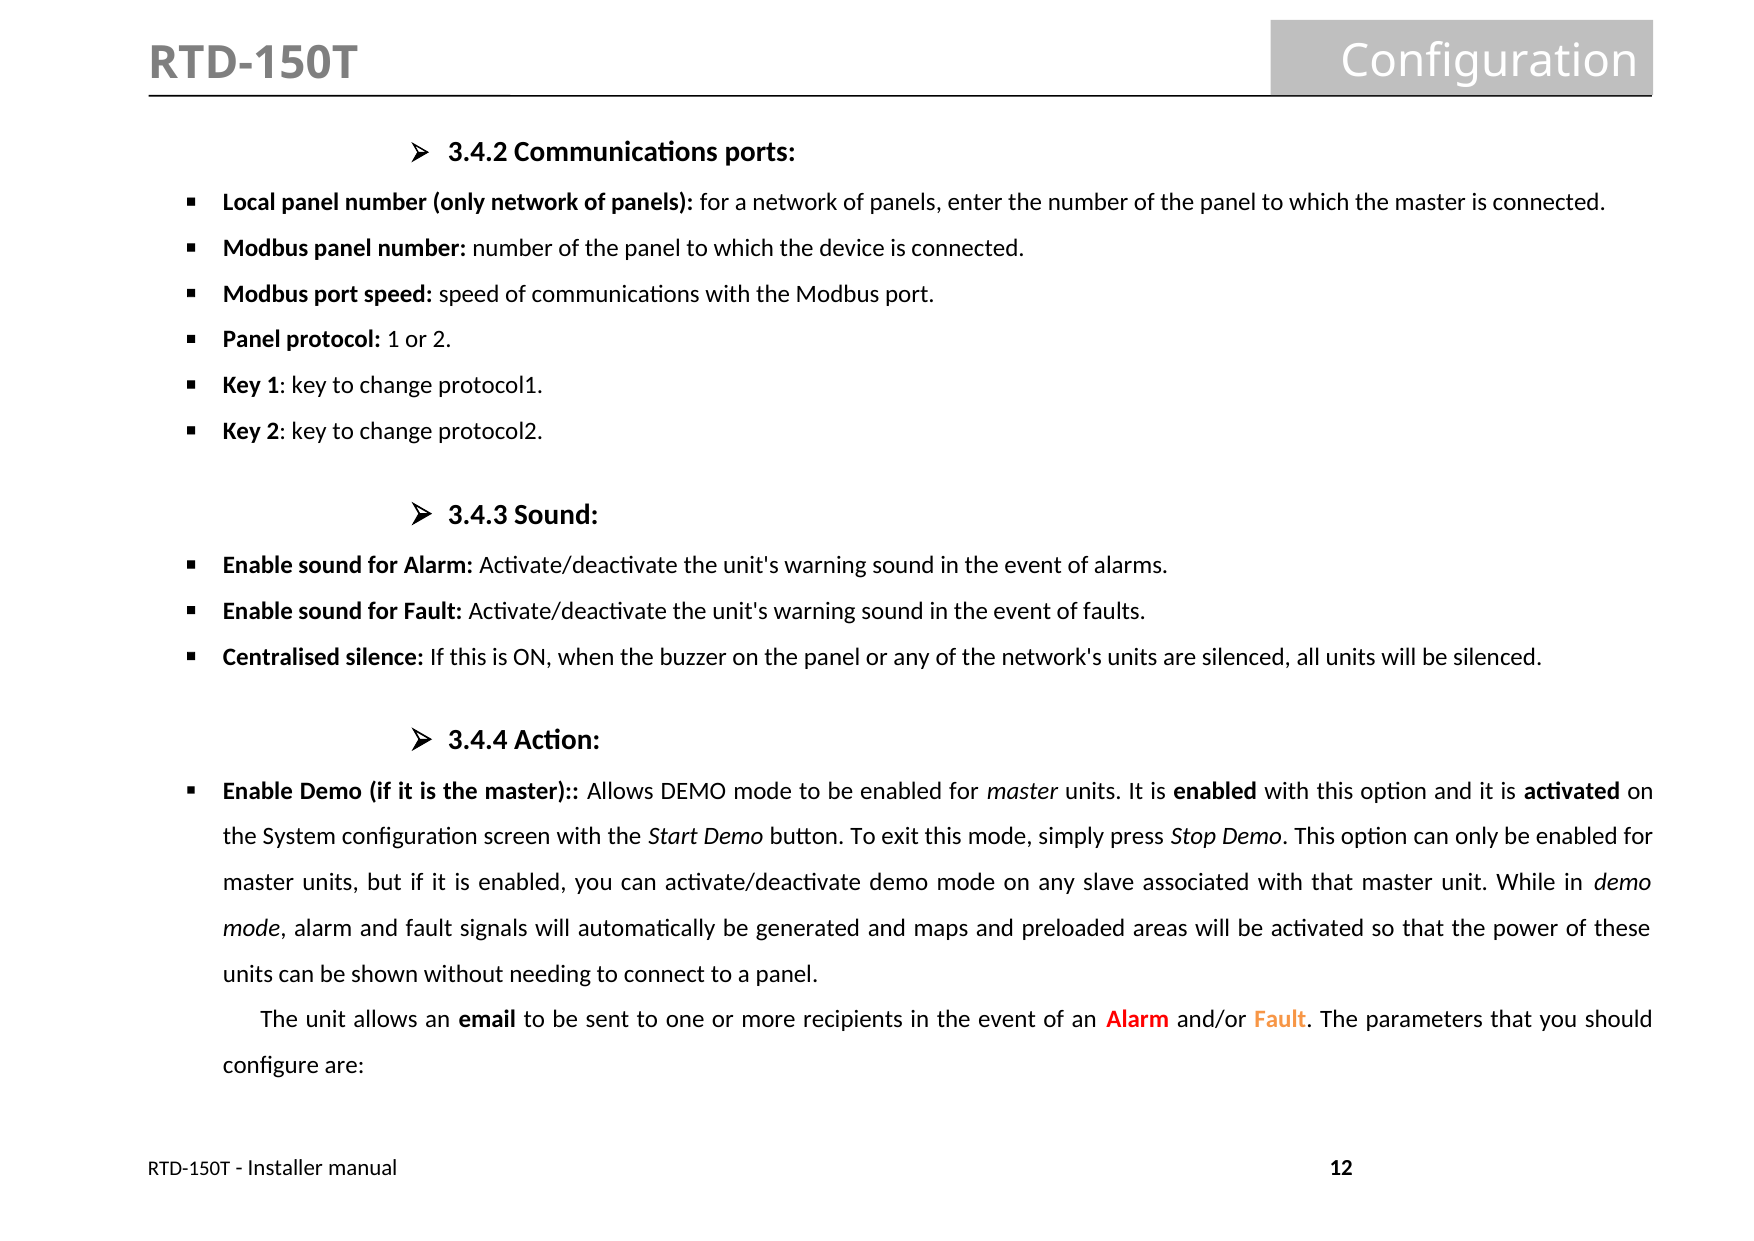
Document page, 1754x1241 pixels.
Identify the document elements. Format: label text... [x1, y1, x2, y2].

list Key 2: key to change protocol2. [185, 415, 1654, 446]
list 3.4.3 Sound: [410, 496, 1654, 531]
list 3.4.2 Communications ports: [410, 133, 1654, 168]
list Modbus port speed: speed of communications with the Modbus port. [185, 278, 1654, 308]
list 3.4.4 Action: [410, 721, 1654, 757]
list Enable sound for Fault: Activate/deactivate the unit's warning sound in the event of faults. [185, 595, 1654, 625]
list Enable Demo (if it is the master):: Allows DEMO mode to be enabled for master units. It is enabled with this option and it is activated on the System configuration screen with the Start Demo button. To exit this mode, simply press Stop Demo. This option can only be enabled for master units, but if it is enabled, you can activate/deactivate demo mode on any slave associated with that master unit. While in demo mode, alarm and fault signals will automatically be generated and maps and preloaded areas will be activated so that the power of these units can be shown without needing to connect to a panel. [185, 775, 1654, 988]
list Key 1: key to change protocol1. [185, 369, 1654, 400]
list Centralised silence: If this is ON, when the buzzer on the panel or any of the network's units are silenced, all units will be silenced. [185, 641, 1654, 671]
list The unit allows an email to be sent to one or more recipients in the event of an Alarm and/or Fault. The parameters that you should configure are: [223, 1003, 1654, 1080]
list Modbus panel number: number of the panel to which the device is connected. [185, 232, 1654, 263]
list Panel protocol: 1 or 2. [185, 323, 1654, 354]
list Enable sound for Alarm: Activate/deactivate the unit's warning sound in the event of alarms. [185, 549, 1654, 580]
list Local panel number (only network of panels): for a network of panels, enter the number of the panel to which the master is connected. [185, 186, 1654, 217]
